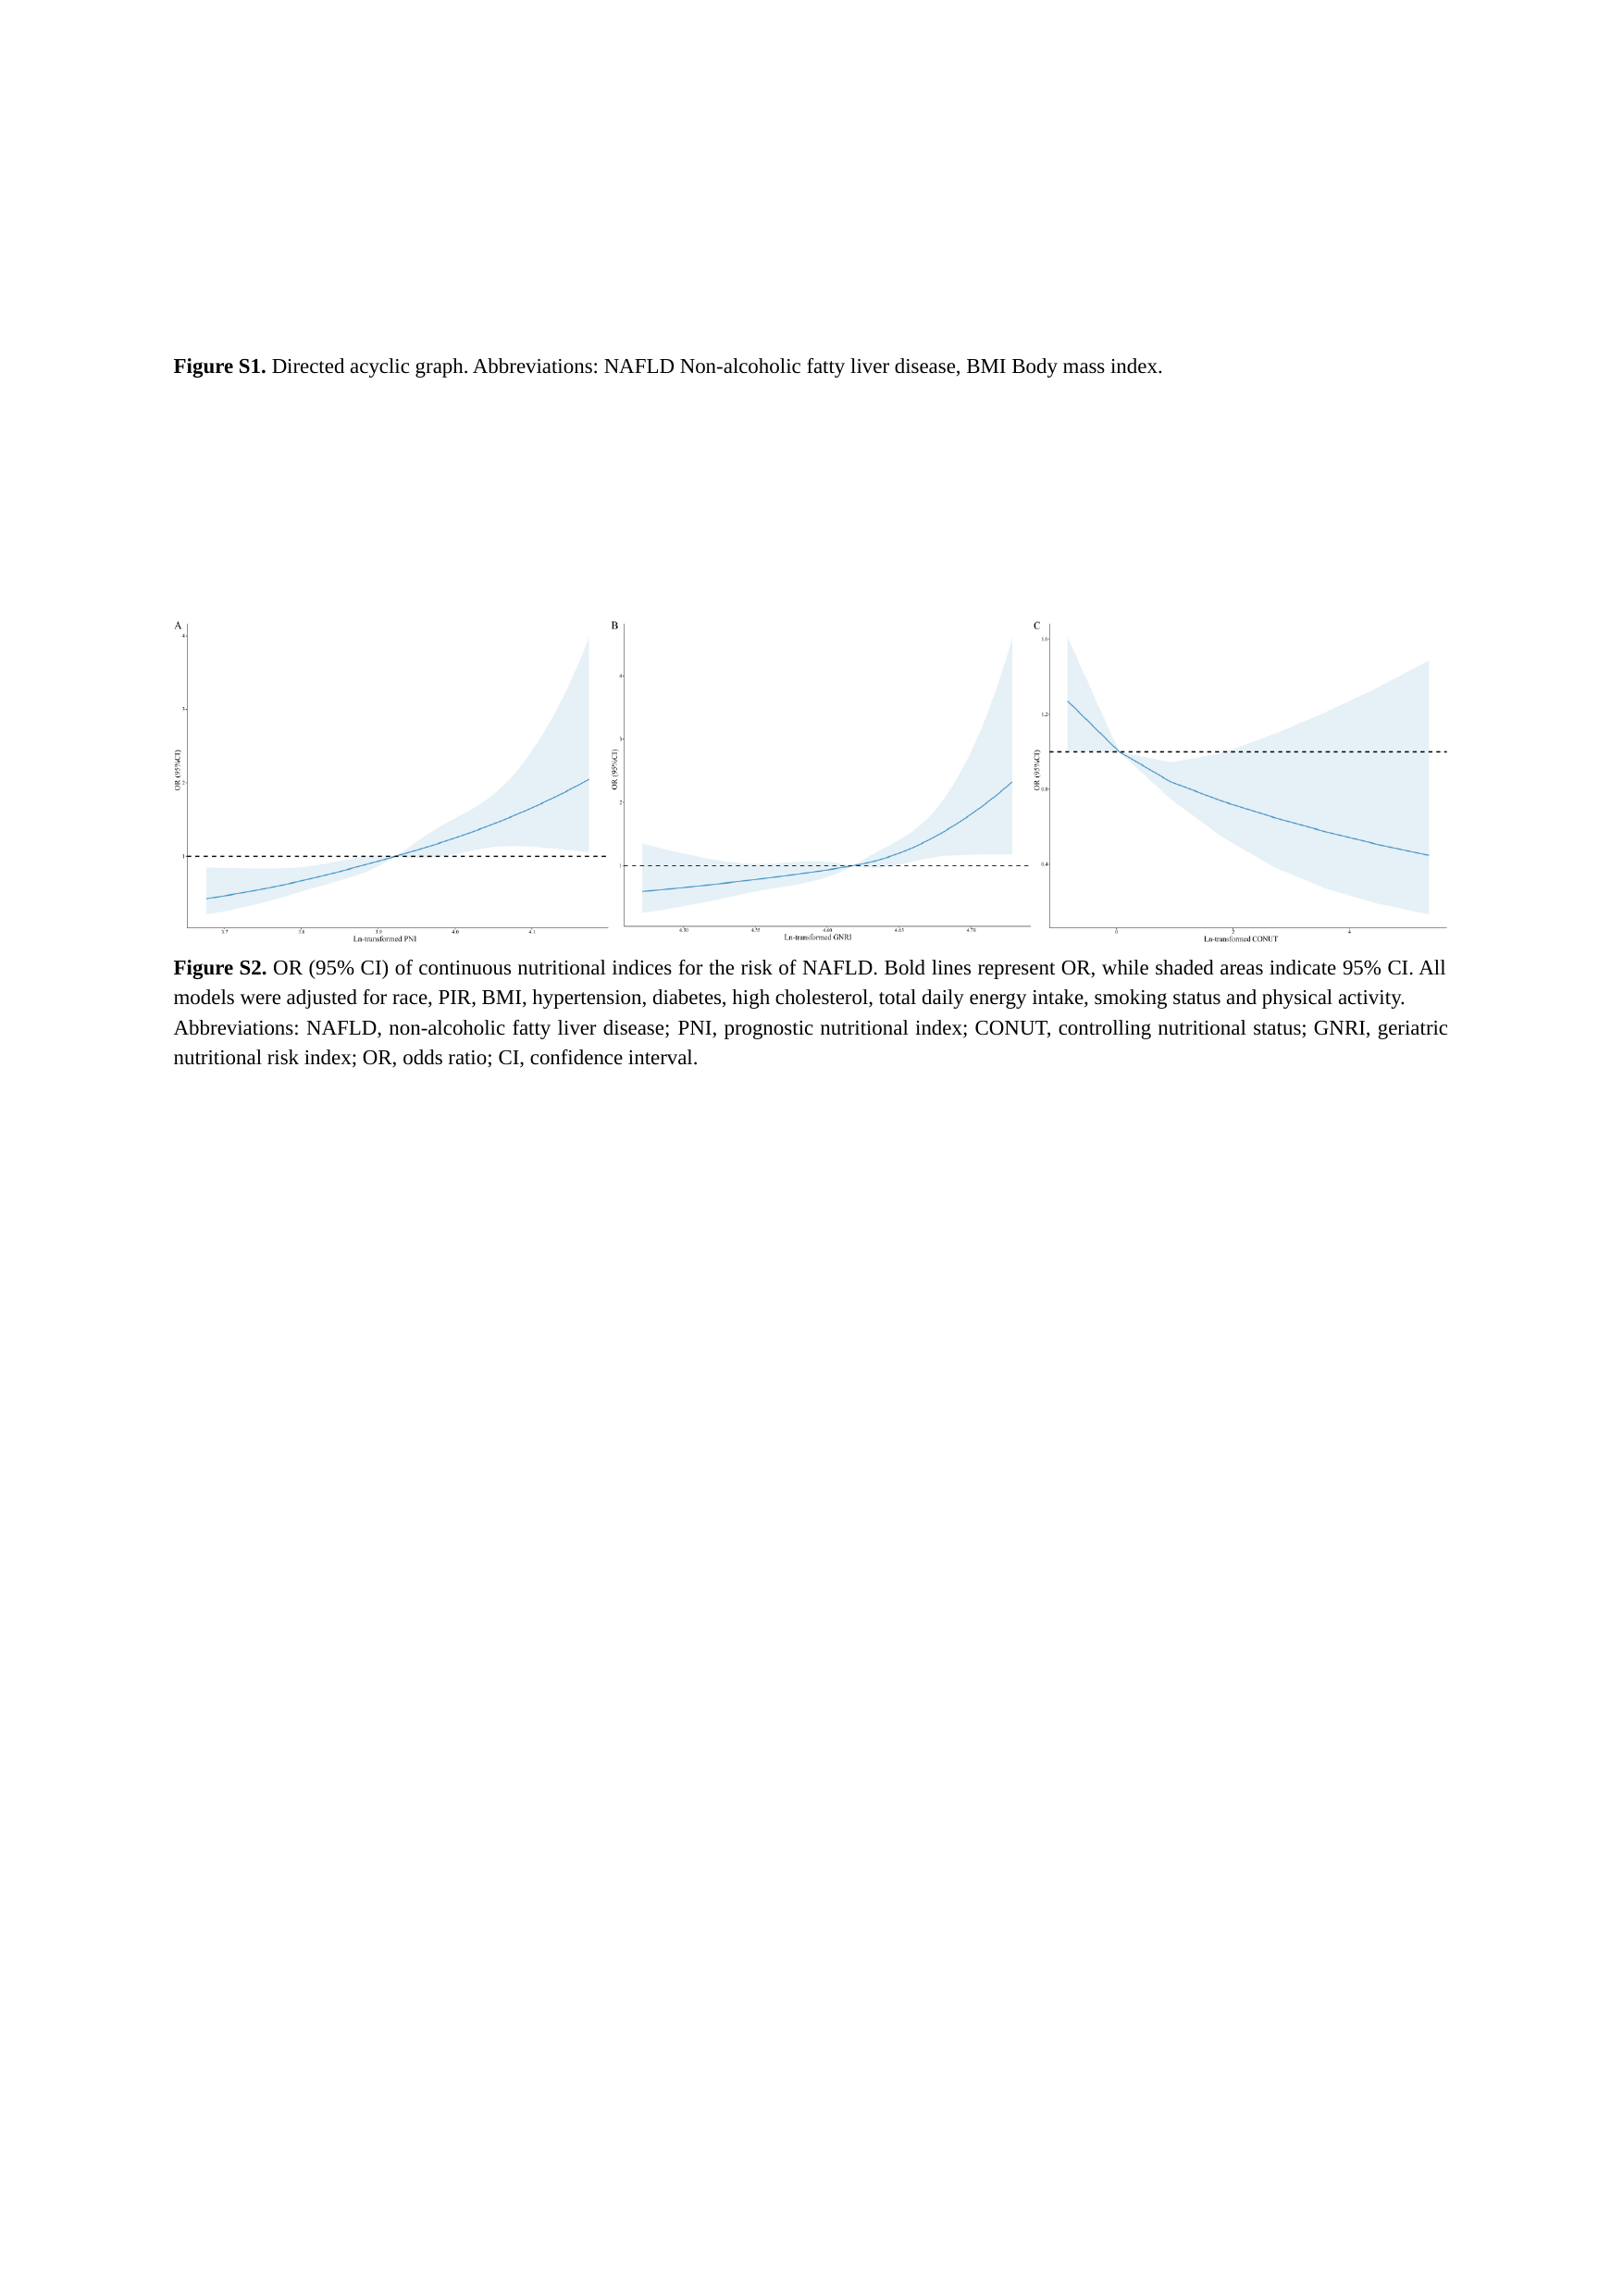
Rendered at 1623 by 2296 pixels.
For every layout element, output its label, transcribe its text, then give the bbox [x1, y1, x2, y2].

text Figure S1. Directed acyclic graph. Abbreviations: NAFLD Non-alcoholic fatty liver disease, BMI Body mass index. [173, 351, 1449, 380]
text Figure S2. OR (95% CI) of continuous nutritional indices for the risk of NAFLD. Bold lines represent OR, while shaded areas indicate 95% CI. All models were adjusted for race, PIR, BMI, hypertension, diabetes, high cholesterol, total daily energy intake, smoking status and physical activity. [173, 952, 1449, 1012]
text Abbreviations: NAFLD, non-alcoholic fatty liver disease; PNI, prognostic nutritional index; CONUT, controlling nutritional status; GNRI, geriatric nutritional risk index; OR, odds ratio; CI, confidence interval. [173, 1012, 1449, 1073]
picture [173, 621, 1449, 948]
